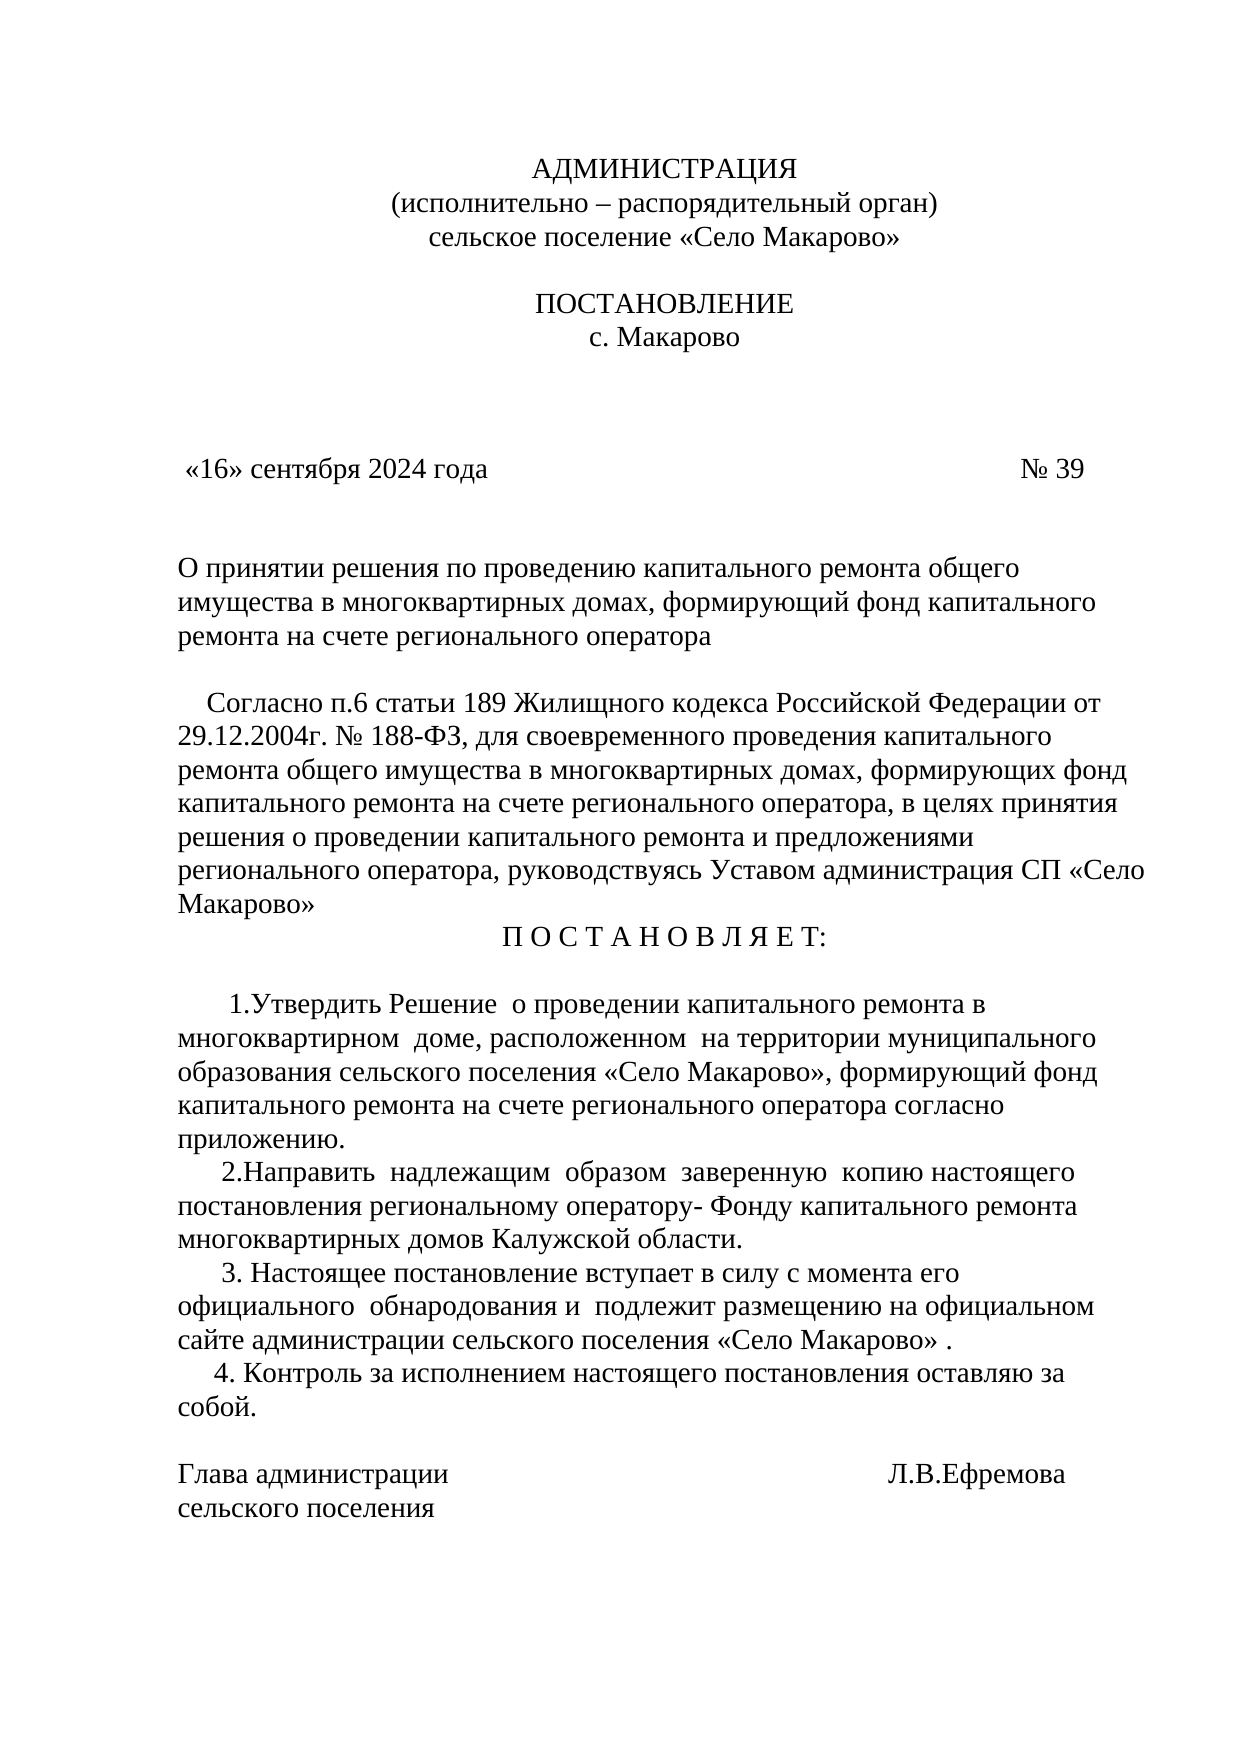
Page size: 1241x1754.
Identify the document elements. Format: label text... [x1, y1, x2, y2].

text сельское поселение «Село Макарово» [177, 219, 1152, 252]
text с. Макарово [177, 319, 1152, 353]
text «16» сентября 2024 года № 39 [177, 451, 1152, 484]
text 1.Утвердить Решение о проведении капитального ремонта в многоквартирном доме, расположенном на территории муниципального образования сельского поселения «Село Макарово», формирующий фонд капитального ремонта на счете регионального оператора согласно приложению. [177, 987, 1152, 1154]
text 2.Направить надлежащим образом заверенную копию настоящего постановления региональному оператору- Фонду капитального ремонта многоквартирных домов Калужской области. [177, 1154, 1152, 1255]
text Глава администрации Л.В.Ефремова [177, 1456, 1152, 1490]
text АДМИНИСТРАЦИЯ [177, 152, 1152, 185]
text П О С Т А Н О В Л Я Е Т: [177, 919, 1152, 953]
text 3. Настоящее постановление вступает в силу с момента его официального обнародования и подлежит размещению на официальном сайте администрации сельского поселения «Село Макарово» . [177, 1255, 1152, 1356]
text Согласно п.6 статьи 189 Жилищного кодекса Российской Федерации от 29.12.2004г. № 188-ФЗ, для своевременного проведения капитального ремонта общего имущества в многоквартирных домах, формирующих фонд капитального ремонта на счете регионального оператора, в целях принятия решения о проведении капитального ремонта и предложениями регионального оператора, руководствуясь Уставом администрация СП «Село Макарово» [177, 685, 1152, 919]
text ПОСТАНОВЛЕНИЕ [177, 286, 1152, 319]
text сельского поселения [177, 1490, 1152, 1523]
text (исполнительно – распорядительный орган) [177, 185, 1152, 219]
text О принятии решения по проведению капитального ремонта общего имущества в многоквартирных домах, формирующий фонд капитального ремонта на счете регионального оператора [177, 551, 1152, 651]
text 4. Контроль за исполнением настоящего постановления оставляю за собой. [177, 1356, 1152, 1423]
